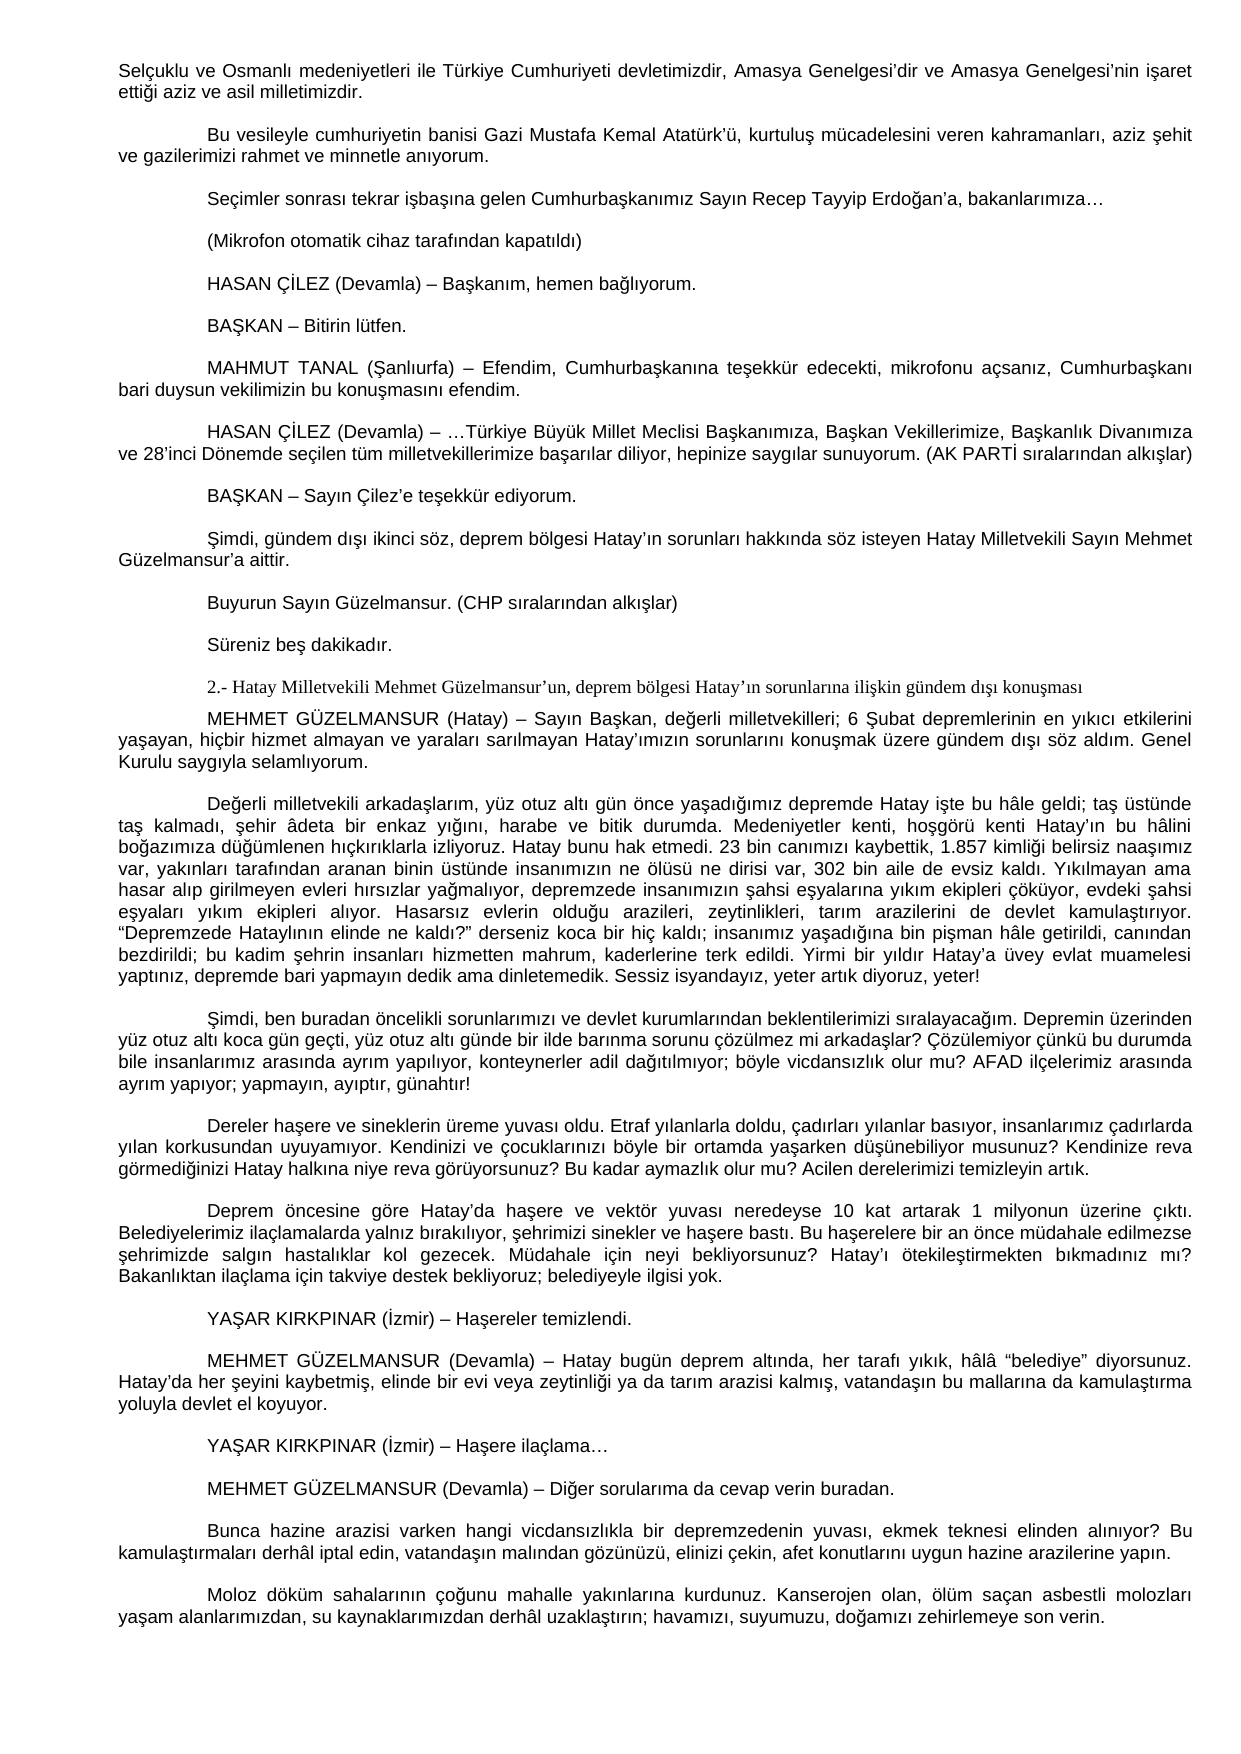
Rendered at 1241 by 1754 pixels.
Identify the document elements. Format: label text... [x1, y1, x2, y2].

text Dereler haşere ve sineklerin üreme yuvası oldu. Etraf yılanlarla doldu, çadırları yılanlar basıyor, insanlarımız çadırlarda yılan korkusundan uyuyamıyor. Kendinizi ve çocuklarınızı böyle bir ortamda yaşarken düşünebiliyor musunuz? Kendinize reva görmediğinizi Hatay halkına niye reva görüyorsunuz? Bu kadar aymazlık olur mu? Acilen derelerimizi temizleyin artık. [118, 1115, 1193, 1179]
text Buyurun Sayın Güzelmansur. (CHP sıralarından alkışlar) [118, 591, 1193, 613]
text (Mikrofon otomatik cihaz tarafından kapatıldı) [118, 230, 1193, 252]
text YAŞAR KIRKPINAR (İzmir) – Haşere ilaçlama… [118, 1435, 1193, 1457]
text Moloz döküm sahalarının çoğunu mahalle yakınlarına kurdunuz. Kanserojen olan, ölüm saçan asbestli molozları yaşam alanlarımızdan, su kaynaklarımızdan derhâl uzaklaştırın; havamızı, suyumuzu, doğamızı zehirlemeye son verin. [118, 1584, 1193, 1627]
text MAHMUT TANAL (Şanlıurfa) – Efendim, Cumhurbaşkanına teşekkür edecekti, mikrofonu açsanız, Cumhurbaşkanı bari duysun vekilimizin bu konuşmasını efendim. [118, 357, 1193, 400]
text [118, 60, 1193, 103]
text Değerli milletvekili arkadaşlarım, yüz otuz altı gün önce yaşadığımız depremde Hatay işte bu hâle geldi; taş üstünde taş kalmadı, şehir âdeta bir enkaz yığını, harabe ve bitik durumda. Medeniyetler kenti, hoşgörü kenti Hatay’ın bu hâlini boğazımıza düğümlenen hıçkırıklarla izliyoruz. Hatay bunu hak etmedi. 23 bin canımızı kaybettik, 1.857 kimliği belirsiz naaşımız var, yakınları tarafından aranan binin üstünde insanımızın ne ölüsü ne dirisi var, 302 bin aile de evsiz kaldı. Yıkılmayan ama hasar alıp girilmeyen evleri hırsızlar yağmalıyor, depremzede insanımızın şahsi eşyalarına yıkım ekipleri çöküyor, evdeki şahsi eşyaları yıkım ekipleri alıyor. Hasarsız evlerin olduğu arazileri, zeytinlikleri, tarım arazilerini de devlet kamulaştırıyor. “Depremzede Hataylının elinde ne kaldı?” derseniz koca bir hiç kaldı; insanımız yaşadığına bin pişman hâle getirildi, canından bezdirildi; bu kadim şehrin insanları hizmetten mahrum, kaderlerine terk edildi. Yirmi bir yıldır Hatay’a üvey evlat muamelesi yaptınız, depremde bari yapmayın dedik ama dinletemedik. Sessiz isyandayız, yeter artık diyoruz, yeter! [118, 793, 1193, 987]
text BAŞKAN – Bitirin lütfen. [118, 315, 1193, 336]
text Süreniz beş dakikadır. [118, 634, 1193, 655]
text MEHMET GÜZELMANSUR (Devamla) – Diğer sorularıma da cevap verin buradan. [118, 1478, 1193, 1499]
text HASAN ÇİLEZ (Devamla) – …Türkiye Büyük Millet Meclisi Başkanımıza, Başkan Vekillerimize, Başkanlık Divanımıza ve 28’inci Dönemde seçilen tüm milletvekillerimize başarılar diliyor, hepinize saygılar sunuyorum. (AK PARTİ sıralarından alkışlar) [118, 421, 1193, 464]
text BAŞKAN – Sayın Çilez’e teşekkür ediyorum. [118, 485, 1193, 507]
text Şimdi, gündem dışı ikinci söz, deprem bölgesi Hatay’ın sorunları hakkında söz isteyen Hatay Milletvekili Sayın Mehmet Güzelmansur’a aittir. [118, 527, 1193, 571]
text MEHMET GÜZELMANSUR (Hatay) – Sayın Başkan, değerli milletvekilleri; 6 Şubat depremlerinin en yıkıcı etkilerini yaşayan, hiçbir hizmet almayan ve yaraları sarılmayan Hatay’ımızın sorunlarını konuşmak üzere gündem dışı söz aldım. Genel Kurulu saygıyla selamlıyorum. [118, 707, 1193, 772]
text Şimdi, ben buradan öncelikli sorunlarımızı ve devlet kurumlarından beklentilerimizi sıralayacağım. Depremin üzerinden yüz otuz altı koca gün geçti, yüz otuz altı günde bir ilde barınma sorunu çözülmez mi arkadaşlar? Çözülemiyor çünkü bu durumda bile insanlarımız arasında ayrım yapılıyor, konteynerler adil dağıtılmıyor; böyle vicdansızlık olur mu? AFAD ilçelerimiz arasında ayrım yapıyor; yapmayın, ayıptır, günahtır! [118, 1008, 1193, 1094]
text HASAN ÇİLEZ (Devamla) – Başkanım, hemen bağlıyorum. [118, 272, 1193, 294]
text Seçimler sonrası tekrar işbaşına gelen Cumhurbaşkanımız Sayın Recep Tayyip Erdoğan’a, bakanlarımıza… [118, 188, 1193, 209]
text Bu vesileyle cumhuriyetin banisi Gazi Mustafa Kemal Atatürk’ü, kurtuluş mücadelesini veren kahramanları, aziz şehit ve gazilerimizi rahmet ve minnetle anıyorum. [118, 124, 1193, 167]
text Deprem öncesine göre Hatay’da haşere ve vektör yuvası neredeyse 10 kat artarak 1 milyonun üzerine çıktı. Belediyelerimiz ilaçlamalarda yalnız bırakılıyor, şehrimizi sinekler ve haşere bastı. Bu haşerelere bir an önce müdahale edilmezse şehrimizde salgın hastalıklar kol gezecek. Müdahale için neyi bekliyorsunuz? Hatay’ı ötekileştirmekten bıkmadınız mı? Bakanlıktan ilaçlama için takviye destek bekliyoruz; belediyeyle ilgisi yok. [118, 1200, 1193, 1287]
text Bunca hazine arazisi varken hangi vicdansızlıkla bir depremzedenin yuvası, ekmek teknesi elinden alınıyor? Bu kamulaştırmaları derhâl iptal edin, vatandaşın malından gözünüzü, elinizi çekin, afet konutlarını uygun hazine arazilerine yapın. [118, 1520, 1193, 1563]
text MEHMET GÜZELMANSUR (Devamla) – Hatay bugün deprem altında, her tarafı yıkık, hâlâ “belediye” diyorsunuz. Hatay’da her şeyini kaybetmiş, elinde bir evi veya zeytinliği ya da tarım arazisi kalmış, vatandaşın bu mallarına da kamulaştırma yoluyla devlet el koyuyor. [118, 1350, 1193, 1414]
text YAŞAR KIRKPINAR (İzmir) – Haşereler temizlendi. [118, 1307, 1193, 1329]
text 2.- Hatay Milletvekili Mehmet Güzelmansur’un, deprem bölgesi Hatay’ın sorunlarına ilişkin gündem dışı konuşması [118, 676, 1193, 698]
